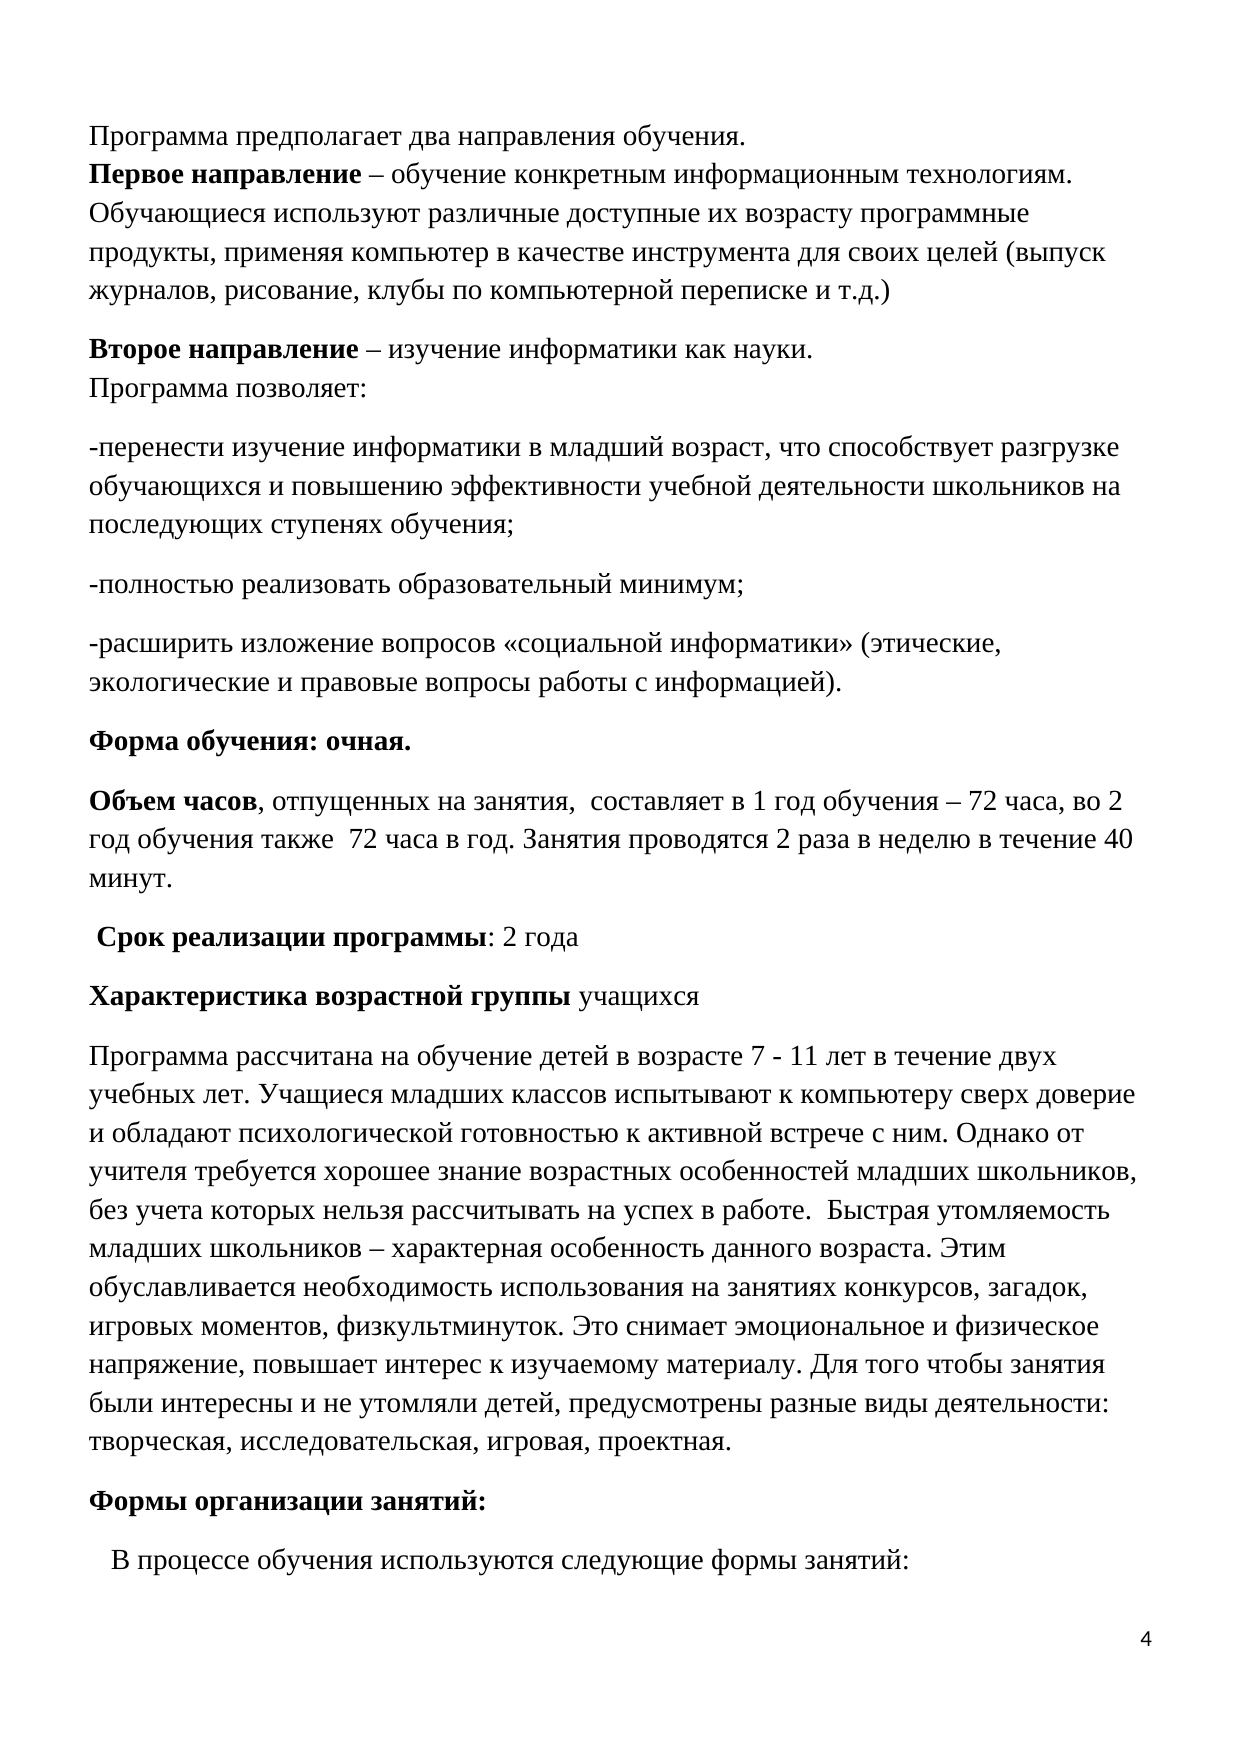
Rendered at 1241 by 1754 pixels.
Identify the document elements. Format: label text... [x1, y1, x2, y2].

text -полностью реализовать образовательный минимум; [89, 566, 1152, 599]
text Формы организации занятий: [89, 1483, 1152, 1516]
text В процессе обучения используются следующие формы занятий: [89, 1542, 1152, 1576]
text Программа рассчитана на обучение детей в возрасте 7 - 11 лет в течение двух учебных лет. Учащиеся младших классов испытывают к компьютеру сверх доверие и обладают психологической готовностью к активной встрече с ним. Однако от учителя требуется хорошее знание возрастных особенностей младших школьников, без учета которых нельзя рассчитывать на успех в работе. Быстрая утомляемость младших школьников – характерная особенность данного возраста. Этим обуславливается необходимость использования на занятиях конкурсов, загадок, игровых моментов, физкультминуток. Это снимает эмоциональное и физическое напряжение, повышает интерес к изучаемому материалу. Для того чтобы занятия были интересны и не утомляли детей, предусмотрены разные виды деятельности: творческая, исследовательская, игровая, проектная. [89, 1038, 1152, 1457]
text Срок реализации программы: 2 года [89, 919, 1152, 953]
text -расширить изложение вопросов «социальной информатики» (этические, экологические и правовые вопросы работы с информацией). [89, 625, 1152, 697]
text Характеристика возрастной группы учащихся [89, 978, 1152, 1012]
text Объем часов, отпущенных на занятия, составляет в 1 год обучения – 72 часа, во 2 год обучения также 72 часа в год. Занятия проводятся 2 раза в неделю в течение 40 минут. [89, 783, 1152, 893]
text Программа предполагает два направления обучения. Первое направление – обучение конкретным информационным технологиям. Обучающиеся используют различные доступные их возрасту программные продукты, применяя компьютер в качестве инструмента для своих целей (выпуск журналов, рисование, клубы по компьютерной переписке и т.д.) [89, 118, 1152, 306]
text Форма обучения: очная. [89, 723, 1152, 757]
text -перенести изучение информатики в младший возраст, что способствует разгрузке обучающихся и повышению эффективности учебной деятельности школьников на последующих ступенях обучения; [89, 429, 1152, 540]
text Второе направление – изучение информатики как науки. Программа позволяет: [89, 332, 1152, 404]
